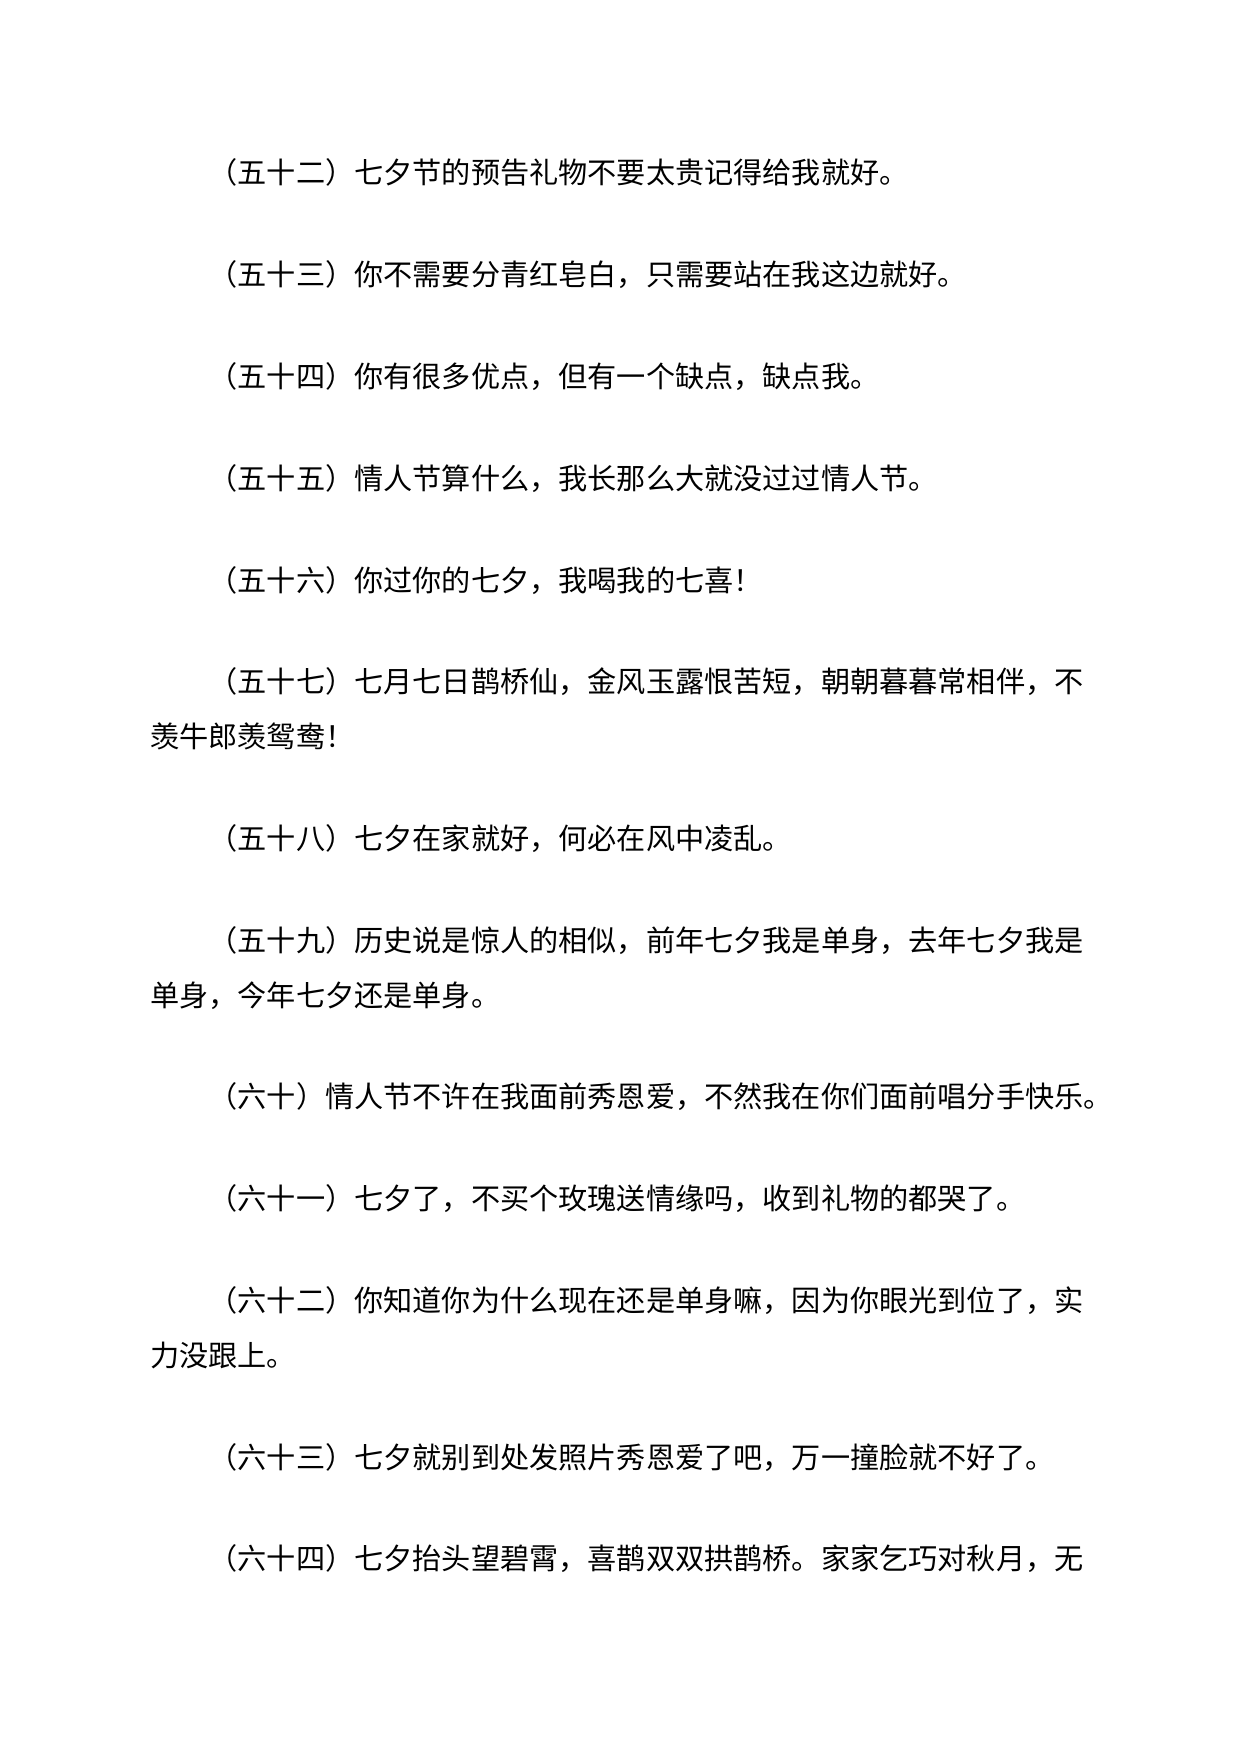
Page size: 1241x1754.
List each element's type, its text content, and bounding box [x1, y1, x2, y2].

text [150, 1536, 1090, 1578]
text （六十）情人节不许在我面前秀恩爱，不然我在你们面前唱分手快乐。 [150, 1074, 1090, 1116]
text （六十一）七夕了，不买个玫瑰送情缘吗，收到礼物的都哭了。 [150, 1176, 1090, 1218]
text （五十八）七夕在家就好，何必在风中凌乱。 [150, 816, 1090, 858]
text （五十七）七月七日鹊桥仙，金风玉露恨苦短，朝朝暮暮常相伴，不羡牛郎羡鸳鸯！ [150, 659, 1090, 756]
text （五十三）你不需要分青红皂白，只需要站在我这边就好。 [150, 252, 1090, 294]
text （五十九）历史说是惊人的相似，前年七夕我是单身，去年七夕我是单身，今年七夕还是单身。 [150, 917, 1090, 1014]
text （五十六）你过你的七夕，我喝我的七喜！ [150, 557, 1090, 599]
text （五十二）七夕节的预告礼物不要太贵记得给我就好。 [150, 150, 1090, 192]
text （五十五）情人节算什么，我长那么大就没过过情人节。 [150, 455, 1090, 498]
text （六十二）你知道你为什么现在还是单身嘛，因为你眼光到位了，实力没跟上。 [150, 1277, 1090, 1375]
text （五十四）你有很多优点，但有一个缺点，缺点我。 [150, 353, 1090, 396]
text （六十三）七夕就别到处发照片秀恩爱了吧，万一撞脸就不好了。 [150, 1434, 1090, 1476]
